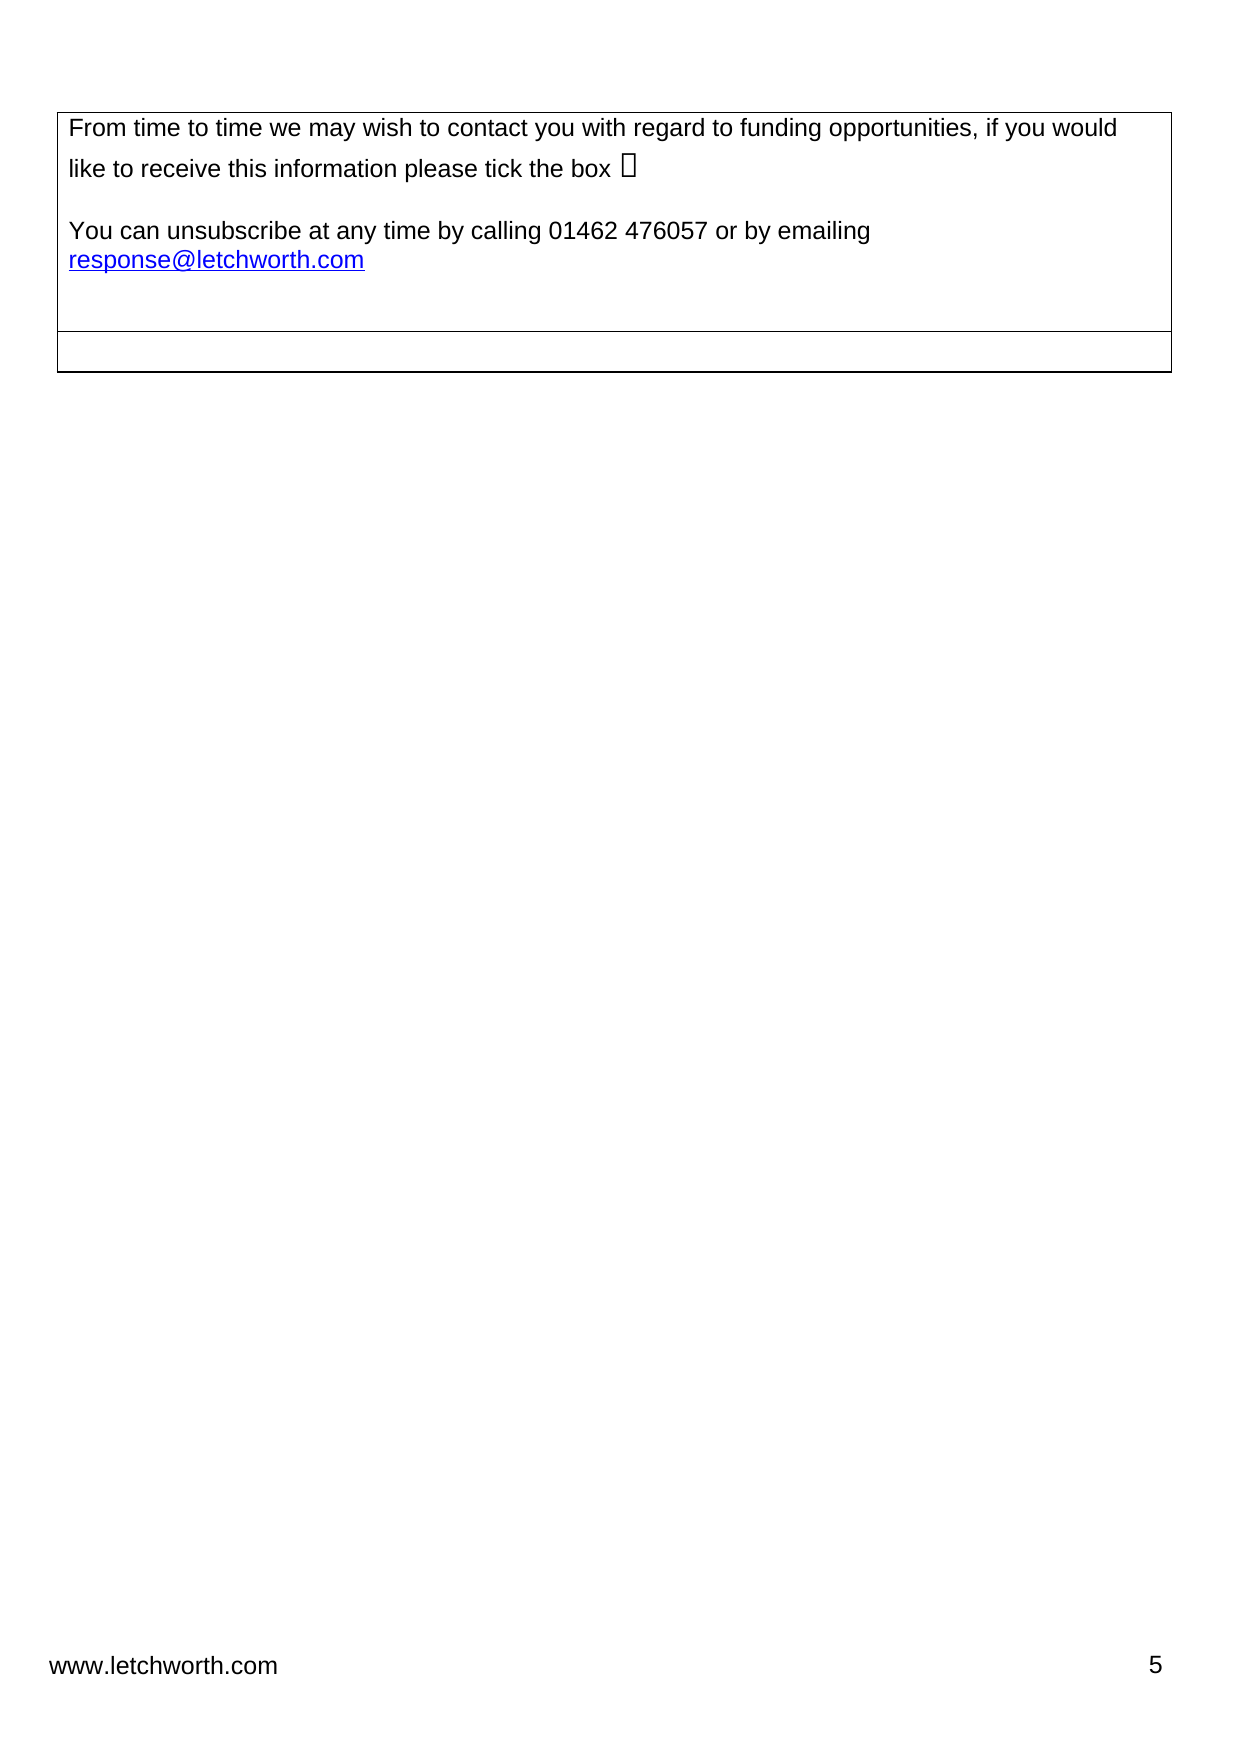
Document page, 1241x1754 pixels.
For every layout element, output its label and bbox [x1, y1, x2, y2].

table_cell [58, 332, 1171, 371]
table_cell [58, 113, 1171, 331]
